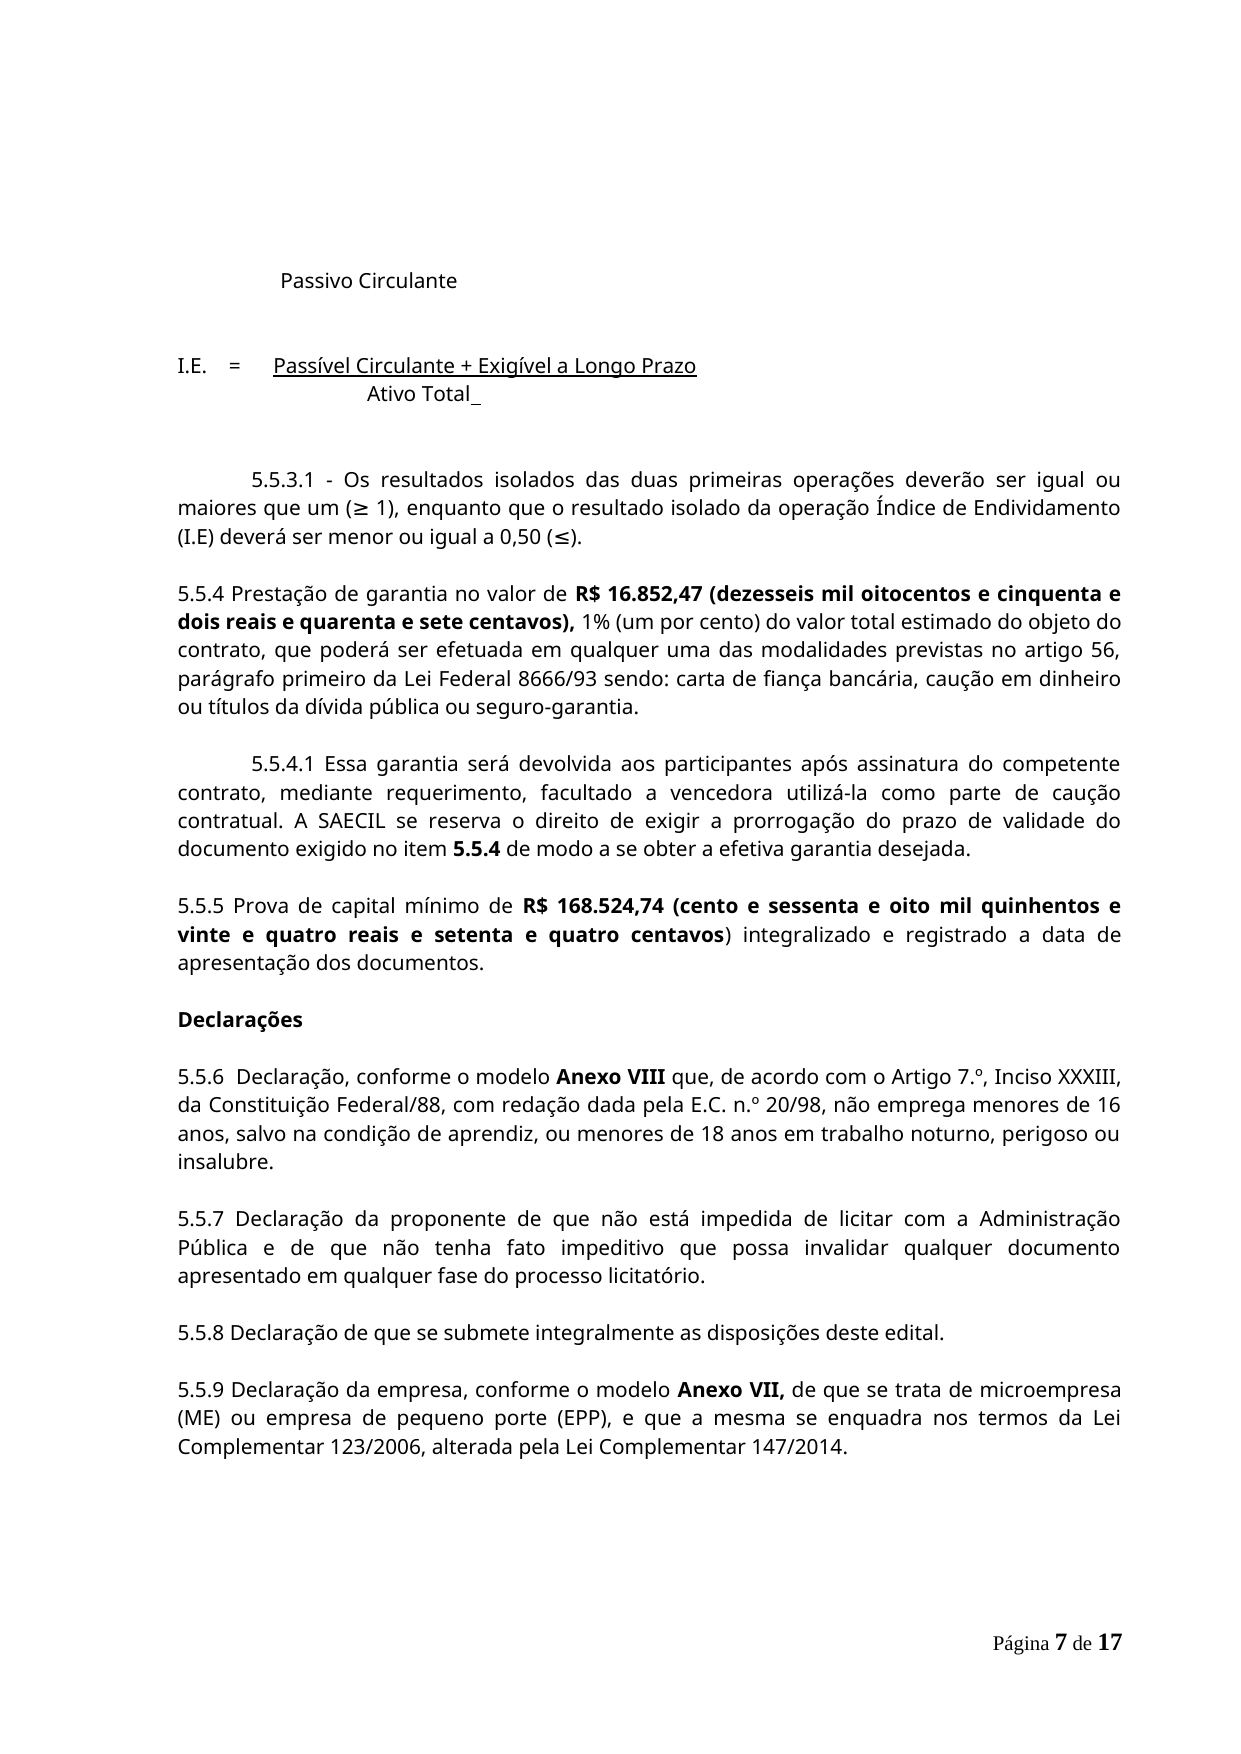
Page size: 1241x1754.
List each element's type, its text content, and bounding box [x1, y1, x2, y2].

text 5.5.7 Declaração da proponente de que não está impedida de licitar com a Administração Pública e de que não tenha fato impeditivo que possa invalidar qualquer documento apresentado em qualquer fase do processo licitatório. [177, 1204, 1122, 1289]
text Ativo Total [177, 379, 1122, 408]
text 5.5.4 Prestação de garantia no valor de R$ 16.852,47 (dezesseis mil oitocentos e cinquenta e dois reais e quarenta e sete centavos), 1% (um por cento) do valor total estimado do objeto do contrato, que poderá ser efetuada em qualquer uma das modalidades previstas no artigo 56, parágrafo primeiro da Lei Federal 8666/93 sendo: carta de fiança bancária, caução em dinheiro ou títulos da dívida pública ou seguro-garantia. [177, 579, 1122, 721]
text 5.5.4.1 Essa garantia será devolvida aos participantes após assinatura do competente contrato, mediante requerimento, facultado a vencedora utilizá-la como parte de caução contratual. A SAECIL se reserva o direito de exigir a prorrogação do prazo de validade do documento exigido no item 5.5.4 de modo a se obter a efetiva garantia desejada. [177, 749, 1122, 863]
text 5.5.6 Declaração, conforme o modelo Anexo VIII que, de acordo com o Artigo 7.º, Inciso XXXIII, da Constituição Federal/88, com redação dada pela E.C. n.º 20/98, não emprega menores de 16 anos, salvo na condição de aprendiz, ou menores de 18 anos em trabalho noturno, perigoso ou insalubre. [177, 1062, 1122, 1176]
text 5.5.3.1 - Os resultados isolados das duas primeiras operações deverão ser igual ou maiores que um (≥ 1), enquanto que o resultado isolado da operação Índice de Endividamento (I.E) deverá ser menor ou igual a 0,50 (≤). [177, 465, 1122, 550]
text Passivo Circulante [177, 266, 1122, 294]
text I.E. = Passível Circulante + Exigível a Longo Prazo [177, 351, 1122, 379]
text 5.5.5 Prova de capital mínimo de R$ 168.524,74 (cento e sessenta e oito mil quinhentos e vinte e quatro reais e setenta e quatro centavos) integralizado e registrado a data de apresentação dos documentos. [177, 891, 1122, 977]
text Declarações [177, 1005, 1122, 1034]
text 5.5.8 Declaração de que se submete integralmente as disposições deste edital. [177, 1318, 1122, 1346]
text 5.5.9 Declaração da empresa, conforme o modelo Anexo VII, de que se trata de microempresa (ME) ou empresa de pequeno porte (EPP), e que a mesma se enquadra nos termos da Lei Complementar 123/2006, alterada pela Lei Complementar 147/2014. [177, 1375, 1122, 1460]
